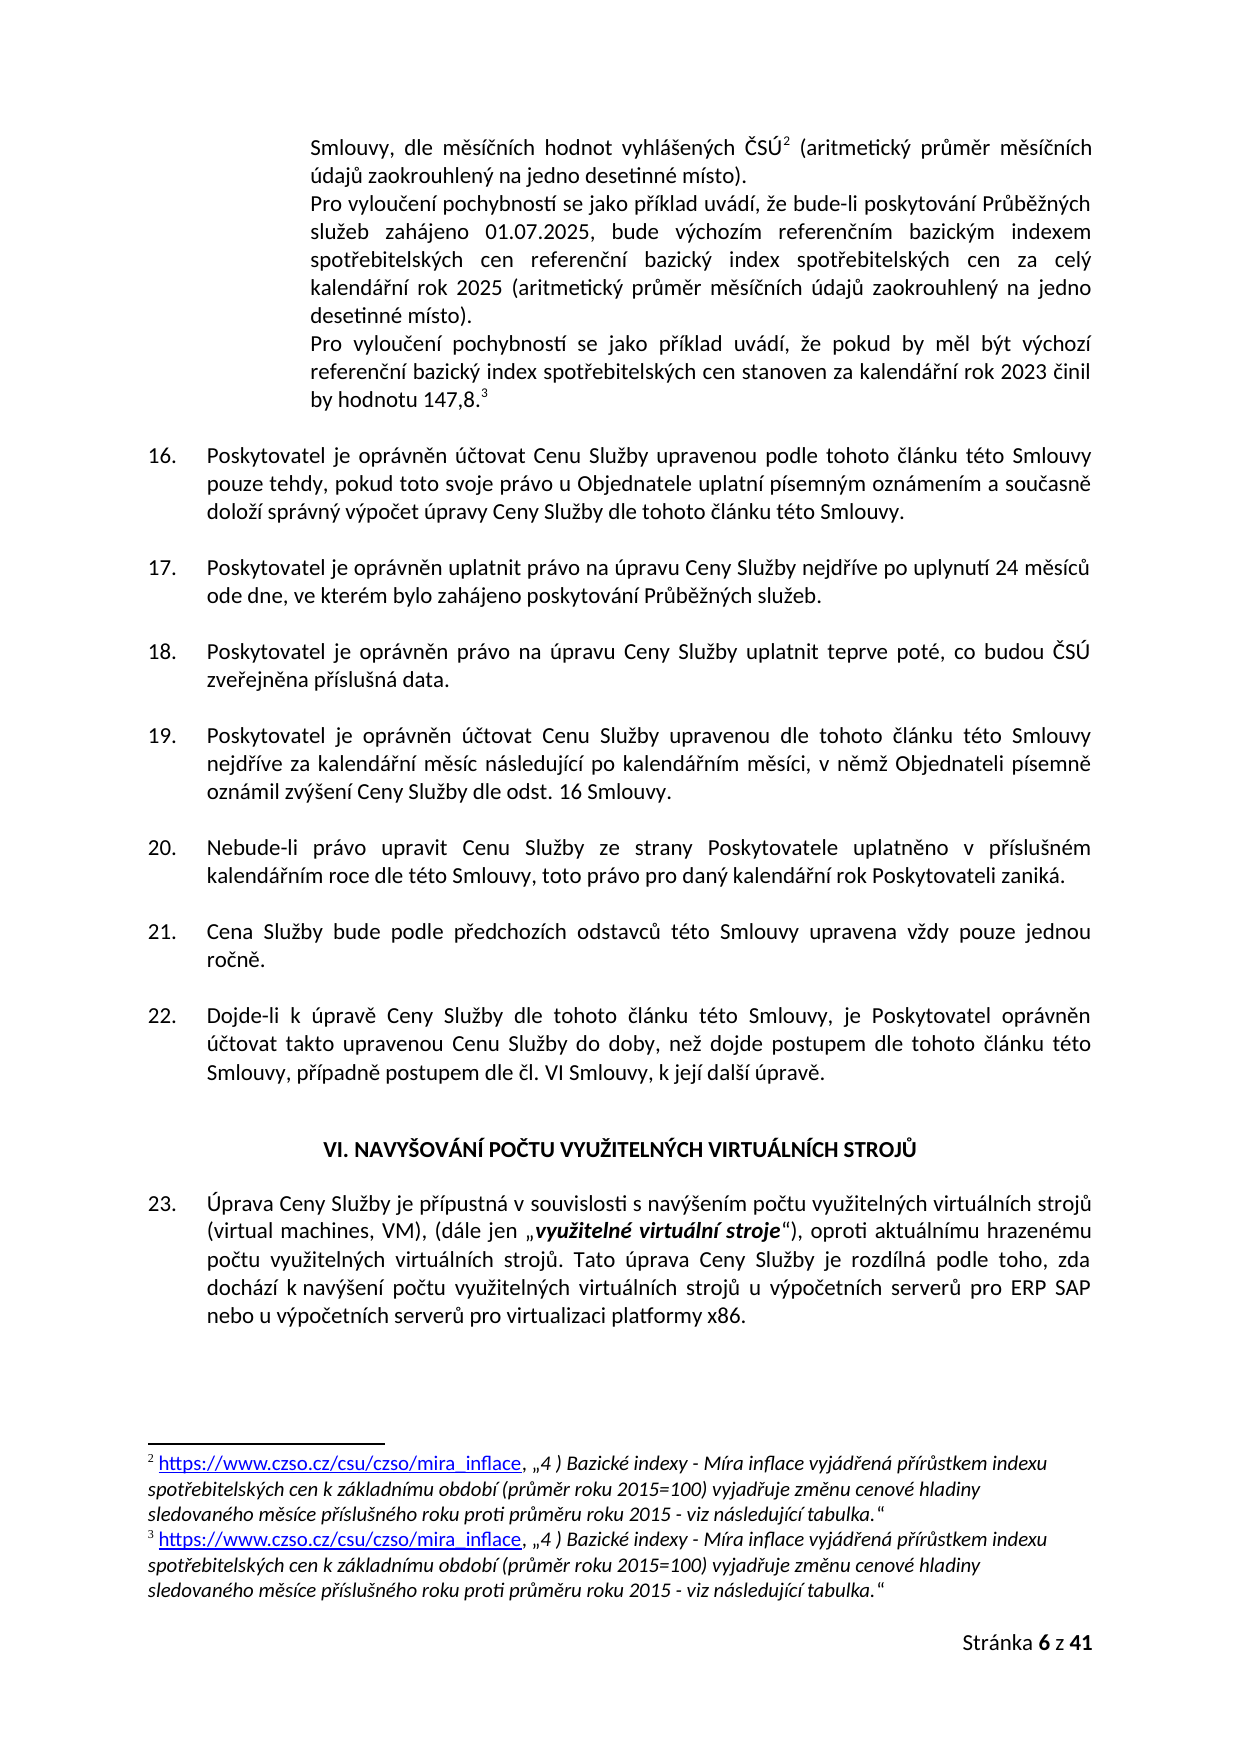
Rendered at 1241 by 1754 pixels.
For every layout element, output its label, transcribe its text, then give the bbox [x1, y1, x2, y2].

list Pro vyloučení pochybností se jako příklad uvádí, že bude-li poskytování Průběžných služeb zahájeno 01.07.2025, bude výchozím referenčním bazickým indexem spotřebitelských cen referenční bazický index spotřebitelských cen za celý kalendářní rok 2025 (aritmetický průměr měsíčních údajů zaokrouhlený na jedno desetinné místo). [310, 189, 1093, 329]
text Poskytovatel je oprávněn uplatnit právo na úpravu Ceny Služby nejdříve po uplynutí 24 měsíců ode dne, ve kterém bylo zahájeno poskytování Průběžných služeb. [148, 553, 1093, 609]
text Nebude-li právo upravit Cenu Služby ze strany Poskytovatele uplatněno v příslušném kalendářním roce dle této Smlouvy, toto právo pro daný kalendářní rok Poskytovateli zaniká. [148, 833, 1093, 889]
text Poskytovatel je oprávněn účtovat Cenu Služby upravenou dle tohoto článku této Smlouvy nejdříve za kalendářní měsíc následující po kalendářním měsíci, v němž Objednateli písemně oznámil zvýšení Ceny Služby dle odst. 16 Smlouvy. [148, 721, 1093, 805]
text Cena Služby bude podle předchozích odstavců této Smlouvy upravena vždy pouze jednou ročně. [148, 917, 1093, 973]
text Poskytovatel je oprávněn účtovat Cenu Služby upravenou podle tohoto článku této Smlouvy pouze tehdy, pokud toto svoje právo u Objednatele uplatní písemným oznámením a současně doloží správný výpočet úpravy Ceny Služby dle tohoto článku této Smlouvy. [148, 441, 1093, 525]
text Dojde-li k úpravě Ceny Služby dle tohoto článku této Smlouvy, je Poskytovatel oprávněn účtovat takto upravenou Cenu Služby do doby, než dojde postupem dle tohoto článku této Smlouvy, případně postupem dle čl. VI Smlouvy, k její další úpravě. [148, 1002, 1093, 1086]
text Úprava Ceny Služby je přípustná v souvislosti s navýšením počtu využitelných virtuálních strojů (virtual machines, VM), (dále jen „využitelné virtuální stroje“), oproti aktuálnímu hrazenému počtu využitelných virtuálních strojů. Tato úprava Ceny Služby je rozdílná podle toho, zda dochází k navýšení počtu využitelných virtuálních strojů u výpočetních serverů pro ERP SAP nebo u výpočetních serverů pro virtualizaci platformy x86. [148, 1189, 1093, 1329]
list Pro vyloučení pochybností se jako příklad uvádí, že pokud by měl být výchozí referenční bazický index spotřebitelských cen stanoven za kalendářní rok 2023 činil by hodnotu 147,8. [310, 329, 1093, 413]
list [207, 133, 1093, 189]
text Poskytovatel je oprávněn právo na úpravu Ceny Služby uplatnit teprve poté, co budou ČSÚ zveřejněna příslušná data. [148, 637, 1093, 693]
subtitle NAVYŠOVÁNÍ POČTU VYUŽITELNÝCH VIRTUÁLNÍCH STROJŮ [148, 1136, 1093, 1164]
